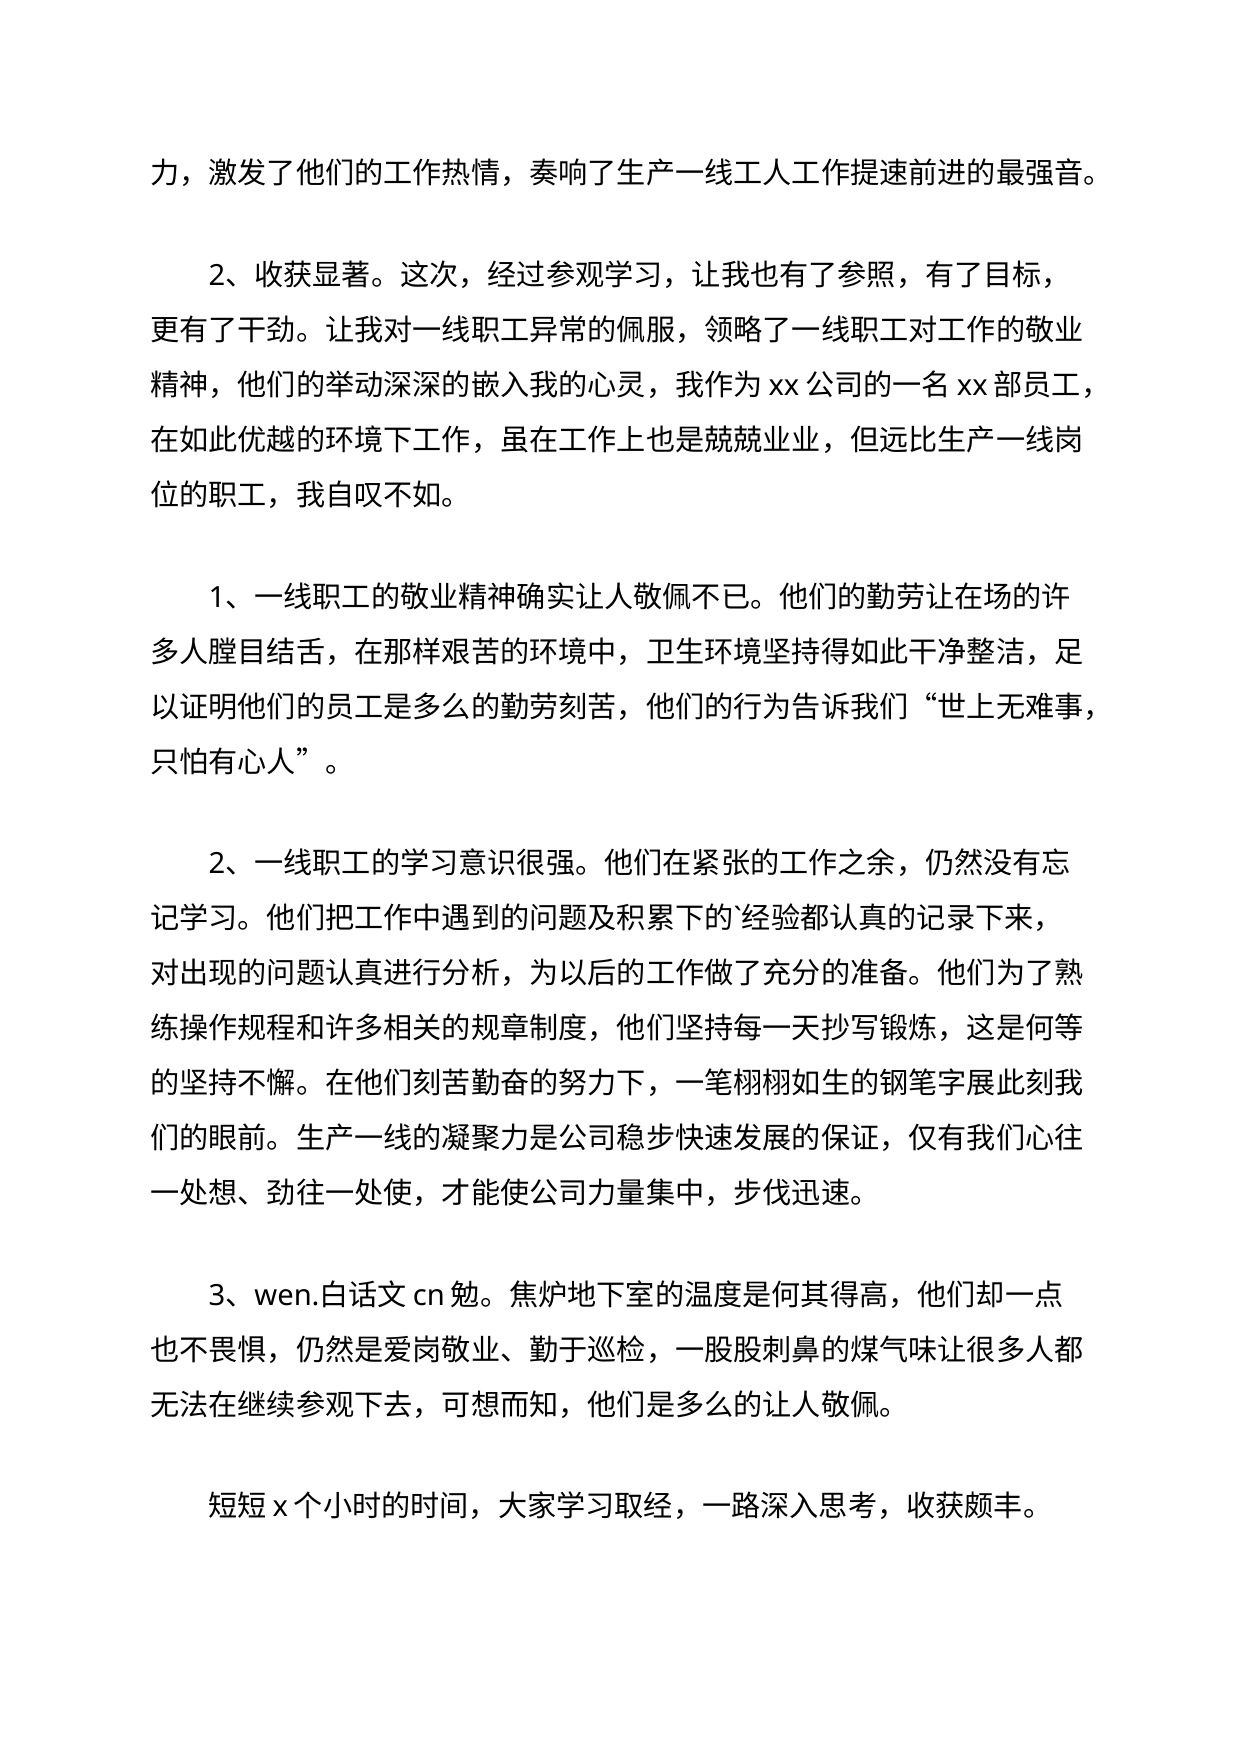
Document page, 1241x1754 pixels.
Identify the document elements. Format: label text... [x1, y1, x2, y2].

text 2、一线职工的学习意识很强。他们在紧张的工作之余，仍然没有忘记学习。他们把工作中遇到的问题及积累下的`经验都认真的记录下来，对出现的问题认真进行分析，为以后的工作做了充分的准备。他们为了熟练操作规程和许多相关的规章制度，他们坚持每一天抄写锻炼，这是何等的坚持不懈。在他们刻苦勤奋的努力下，一笔栩栩如生的钢笔字展此刻我们的眼前。生产一线的凝聚力是公司稳步快速发展的保证，仅有我们心往一处想、劲往一处使，才能使公司力量集中，步伐迅速。 [150, 840, 1090, 1212]
text 1、一线职工的敬业精神确实让人敬佩不已。他们的勤劳让在场的许多人膛目结舌，在那样艰苦的环境中，卫生环境坚持得如此干净整洁，足以证明他们的员工是多么的勤劳刻苦，他们的行为告诉我们“世上无难事，只怕有心人”。 [150, 573, 1090, 780]
text 3、wen.白话文cn勉。焦炉地下室的温度是何其得高，他们却一点也不畏惧，仍然是爱岗敬业、勤于巡检，一股股刺鼻的煤气味让很多人都无法在继续参观下去，可想而知，他们是多么的让人敬佩。 [150, 1271, 1090, 1423]
text 短短x个小时的时间，大家学习取经，一路深入思考，收获颇丰。 [150, 1483, 1090, 1525]
text 2、收获显著。这次，经过参观学习，让我也有了参照，有了目标，更有了干劲。让我对一线职工异常的佩服，领略了一线职工对工作的敬业精神，他们的举动深深的嵌入我的心灵，我作为xx公司的一名xx部员工，在如此优越的环境下工作，虽在工作上也是兢兢业业，但远比生产一线岗位的职工，我自叹不如。 [150, 252, 1090, 514]
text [150, 150, 1090, 192]
